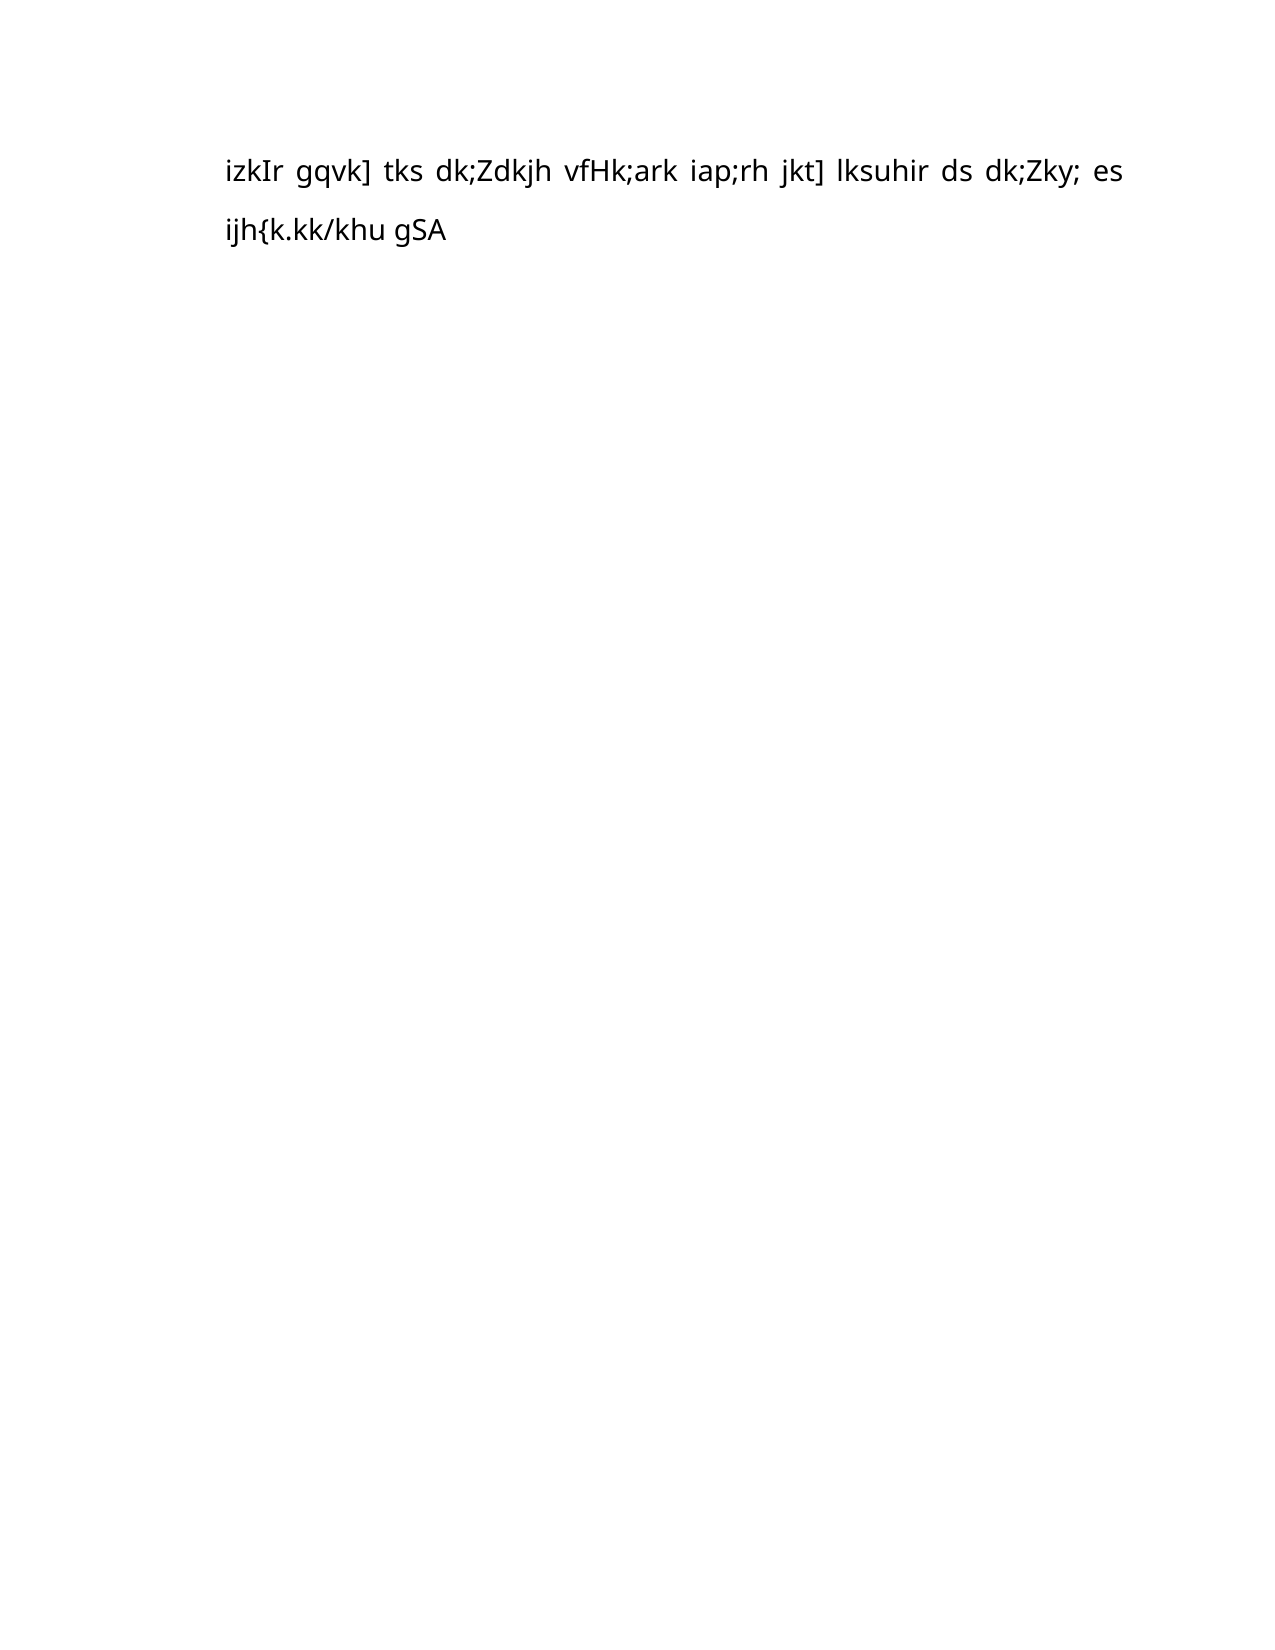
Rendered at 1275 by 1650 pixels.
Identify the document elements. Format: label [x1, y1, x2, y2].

text [225, 150, 1125, 249]
